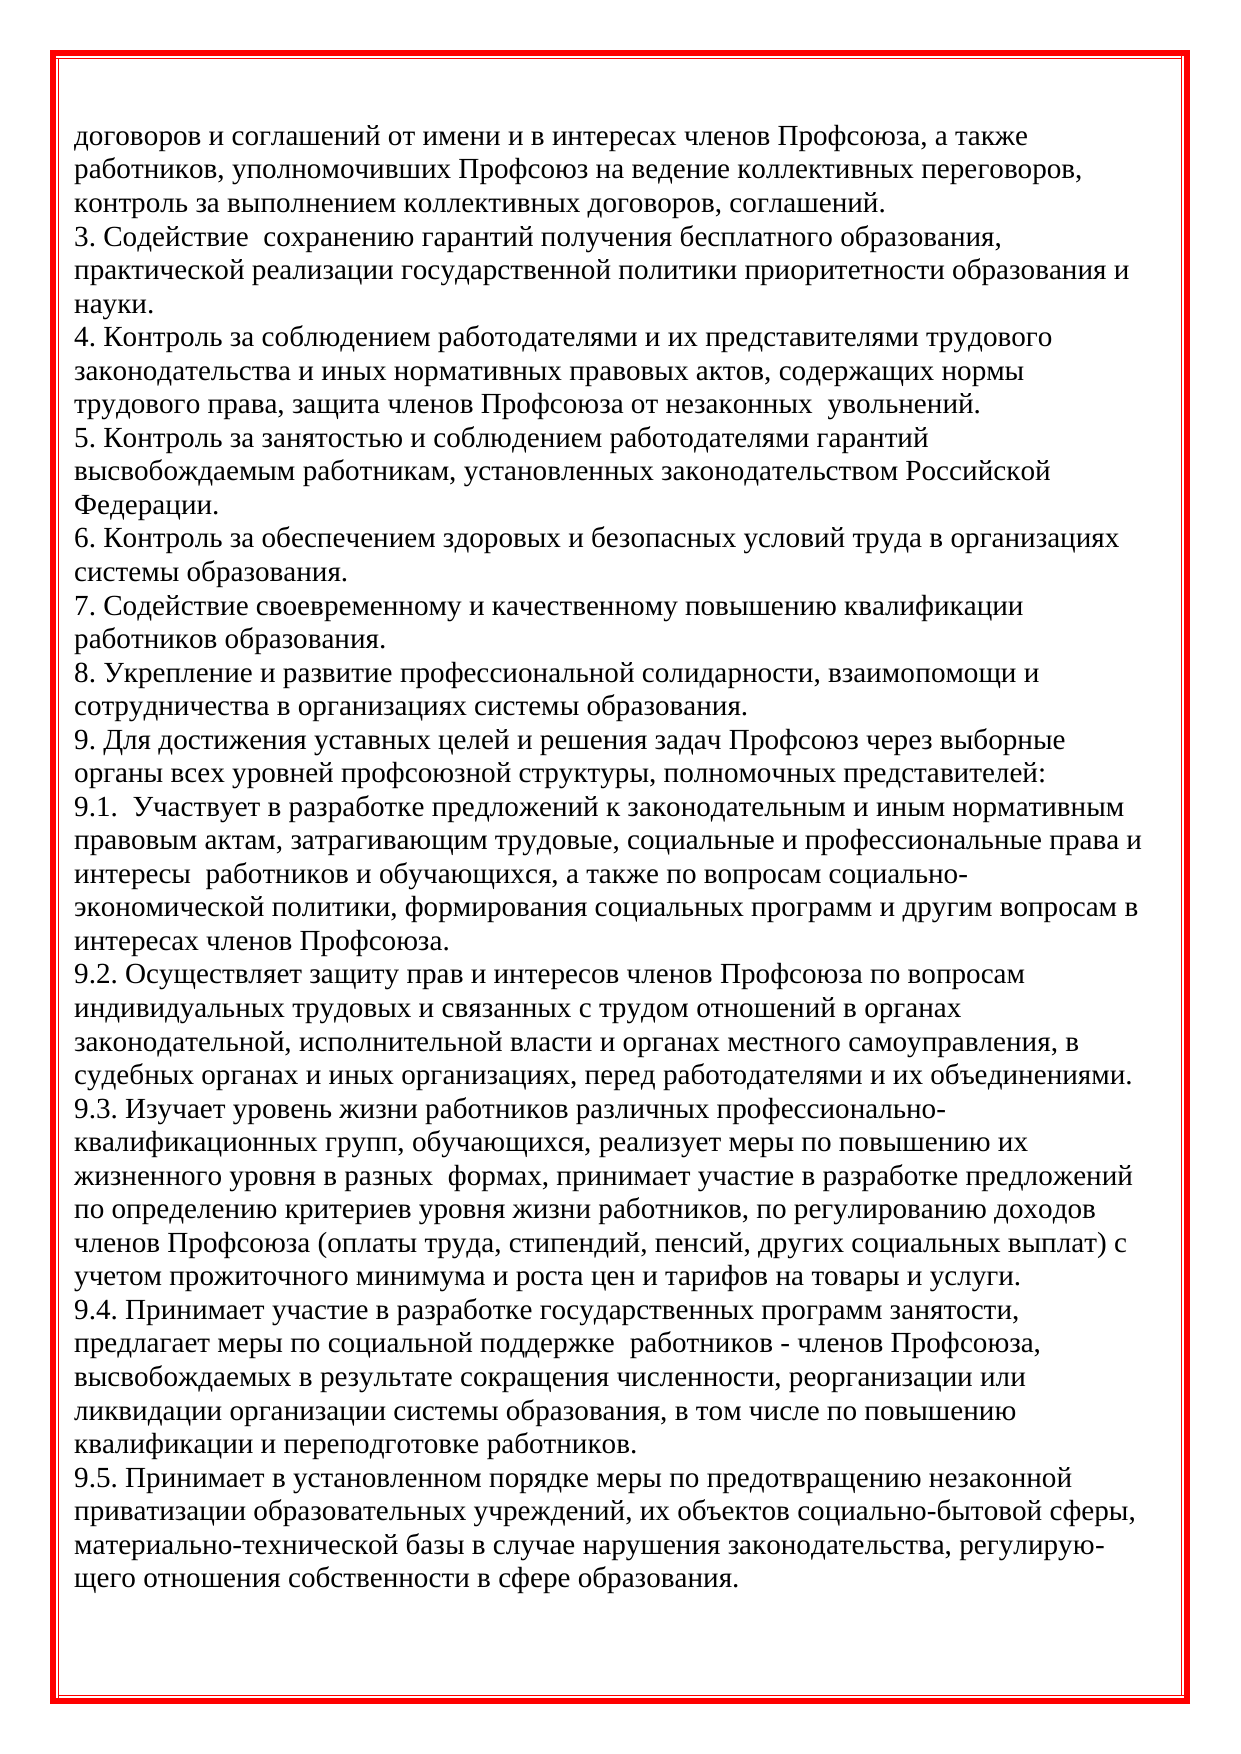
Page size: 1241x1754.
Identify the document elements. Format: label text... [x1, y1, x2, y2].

text 6. Контроль за обеспечением здоровых и безопасных условий труда в организациях системы образования. [74, 521, 1152, 588]
text 8. Укрепление и развитие профессиональной солидарности, взаимопомощи и сотрудничества в организациях системы образования. [74, 655, 1152, 722]
text 9. Для достижения уставных целей и решения задач Профсоюз через выборные органы всех уровней профсоюзной структуры, полномочных представителей: [74, 722, 1152, 789]
text 9.1. Участвует в разработке предложений к законодательным и иным нормативным правовым актам, затрагивающим трудовые, социальные и профессиональные права и интересы работников и обучающихся, а также по вопросам социально-экономической политики, формирования социальных программ и другим вопросам в интересах членов Профсоюза. [74, 789, 1152, 957]
text 9.5. Принимает в установленном порядке меры по предотвращению незаконной приватизации образовательных учреждений, их объектов социально-бытовой сферы, материально-технической базы в случае нарушения законодательства, регулирующего отношения собственности в сфере образования. [74, 1460, 1152, 1594]
text 9.3. Изучает уровень жизни работников различных профессионально-квалификационных групп, обучающихся, реализует меры по повышению их жизненного уровня в разных формах, принимает участие в разработке предложений по определению критериев уровня жизни работников, по регулированию доходов членов Профсоюза (оплаты труда, стипендий, пенсий, других социальных выплат) с учетом прожиточного минимума и роста цен и тарифов на товары и услуги. [74, 1091, 1152, 1292]
text 4. Контроль за соблюдением работодателями и их представителями трудового законодательства и иных нормативных правовых актов, содержащих нормы трудового права, защита членов Профсоюза от незаконных увольнений. [74, 319, 1152, 420]
text 5. Контроль за занятостью и соблюдением работодателями гарантий высвобождаемым работникам, установленных законодательством Российской Федерации. [74, 420, 1152, 521]
text 7. Содействие своевременному и качественному повышению квалификации работников образования. [74, 588, 1152, 655]
text 9.2. Осуществляет защиту прав и интересов членов Профсоюза по вопросам индивидуальных трудовых и связанных с трудом отношений в органах законодательной, исполнительной власти и органах местного самоуправления, в судебных органах и иных организациях, перед работодателями и их объединениями. [74, 957, 1152, 1091]
text 9.4. Принимает участие в разработке государственных программ занятости, предлагает меры по социальной поддержке работников - членов Профсоюза, высвобождаемых в результате сокращения численности, реорганизации или ликвидации организации системы образования, в том числе по повышению квалификации и переподготовке работников. [74, 1292, 1152, 1460]
text 3. Содействие сохранению гарантий получения бесплатного образования, практической реализации государственной политики приоритетности образования и науки. [74, 219, 1152, 319]
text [74, 118, 1152, 219]
